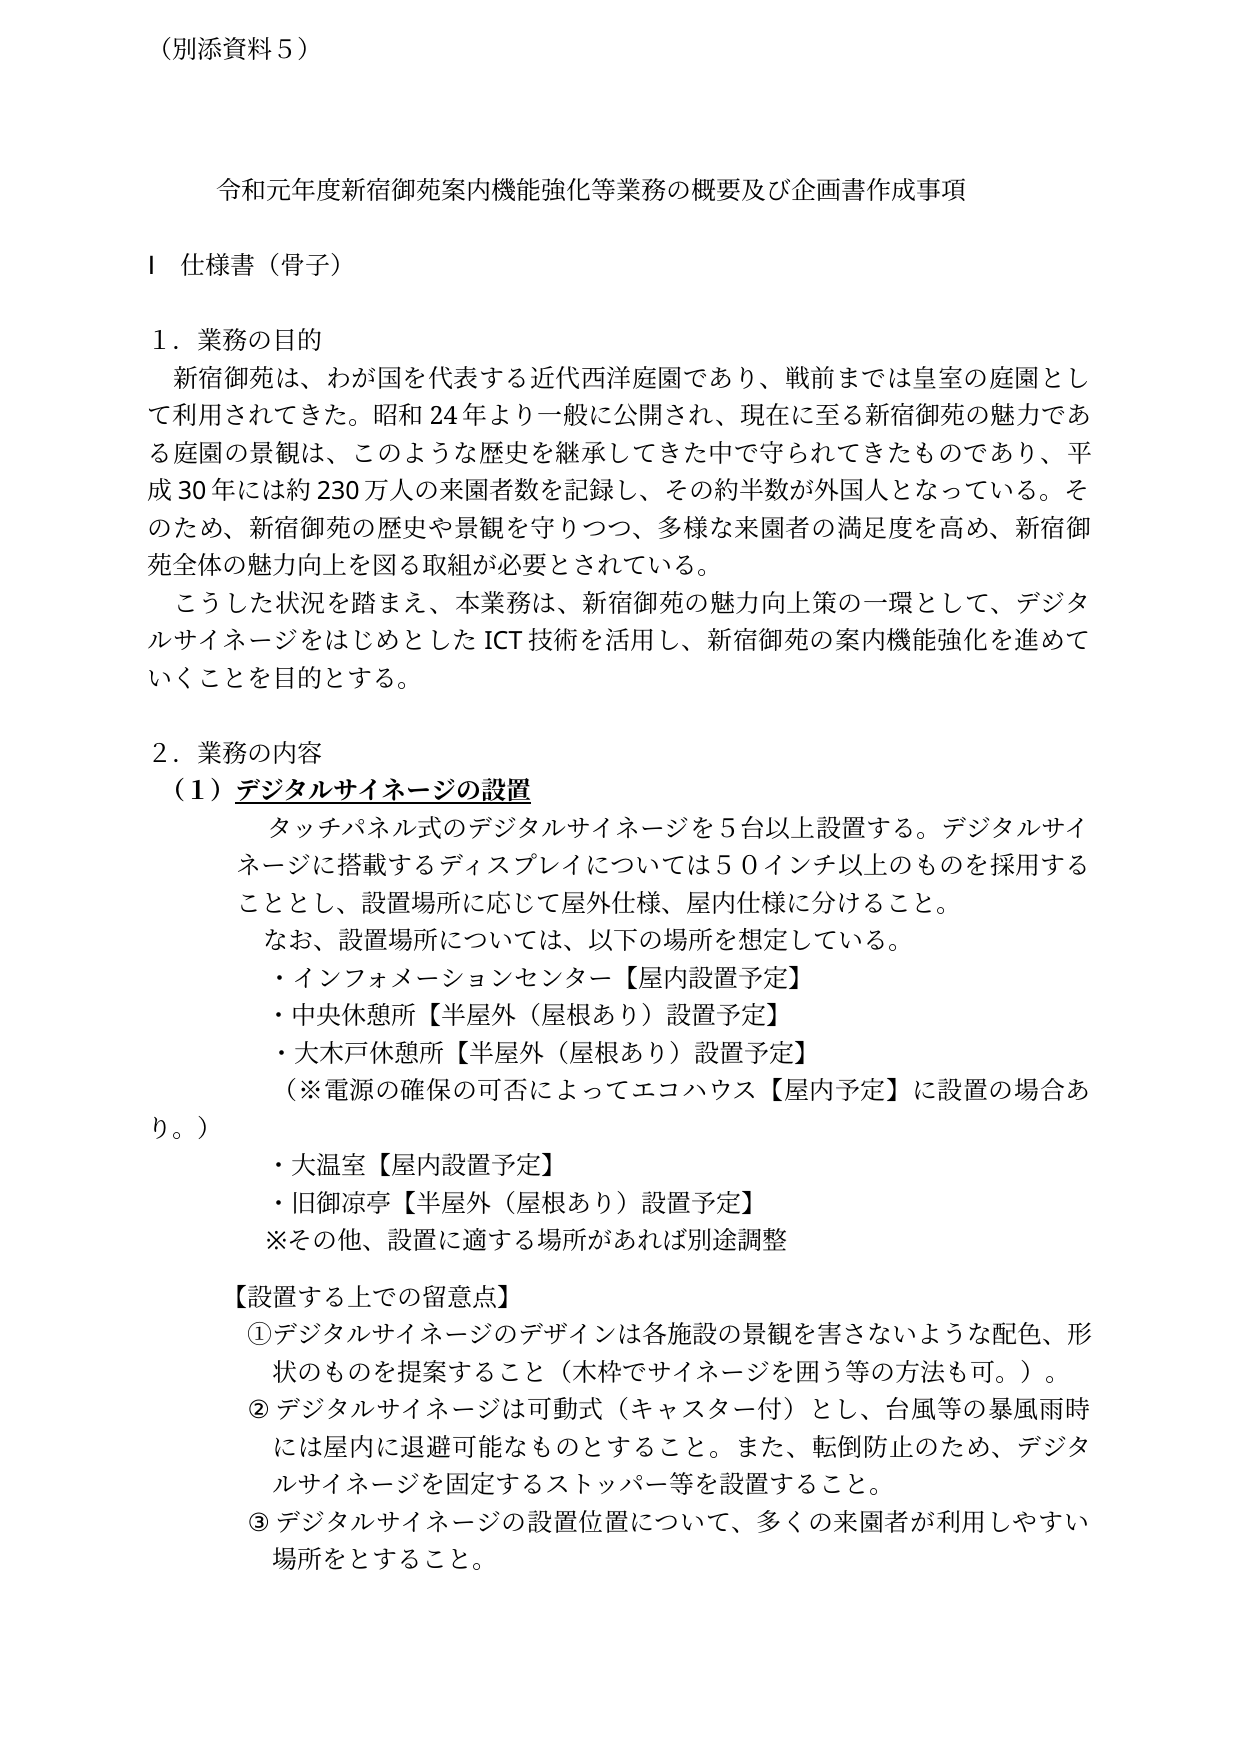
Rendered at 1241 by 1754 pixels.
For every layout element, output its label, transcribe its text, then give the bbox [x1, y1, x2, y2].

text ※その他、設置に適する場所があれば別途調整 [236, 1220, 1092, 1258]
list ②デジタルサイネージは可動式（キャスター付）とし、台風等の暴風雨時には屋内に退避可能なものとすること。また、転倒防止のため、デジタルサイネージを固定するストッパー等を設置すること。 [247, 1389, 1092, 1502]
text ・旧御凉亭【半屋外（屋根あり）設置予定】 [236, 1183, 1092, 1220]
text ・大温室【屋内設置予定】 [236, 1145, 1092, 1183]
text 新宿御苑は、わが国を代表する近代西洋庭園であり、戦前までは皇室の庭園として利用されてきた。昭和24年より一般に公開され、現在に至る新宿御苑の魅力である庭園の景観は、このような歴史を継承してきた中で守られてきたものであり、平成30年には約230万人の来園者数を記録し、その約半数が外国人となっている。そのため、新宿御苑の歴史や景観を守りつつ、多様な来園者の満足度を高め、新宿御苑全体の魅力向上を図る取組が必要とされている。 [148, 358, 1092, 583]
text 【設置する上での留意点】 [148, 1277, 1092, 1314]
text Ⅰ 仕様書（骨子） [148, 245, 1092, 283]
list ③デジタルサイネージの設置位置について、多くの来園者が利用しやすい場所をとすること。 [247, 1502, 1092, 1577]
text タッチパネル式のデジタルサイネージを５台以上設置する。デジタルサイネージに搭載するディスプレイについては５０インチ以上のものを採用することとし、設置場所に応じて屋外仕様、屋内仕様に分けること。 [192, 808, 1092, 920]
text なお、設置場所については、以下の場所を想定している。 [214, 920, 1092, 958]
text ２．業務の内容 [148, 733, 1092, 770]
text １．業務の目的 [148, 320, 1092, 358]
text ①デジタルサイネージのデザインは各施設の景観を害さないような配色、形状のものを提案すること（木枠でサイネージを囲う等の方法も可。）。 [148, 1314, 1092, 1389]
text こうした状況を踏まえ、本業務は、新宿御苑の魅力向上策の一環として、デジタルサイネージをはじめとしたICT技術を活用し、新宿御苑の案内機能強化を進めていくことを目的とする。 [148, 583, 1092, 695]
text （１）デジタルサイネージの設置 [148, 770, 1092, 808]
text 令和元年度新宿御苑案内機能強化等業務の概要及び企画書作成事項 [191, 170, 1092, 208]
text （※電源の確保の可否によってエコハウス【屋内予定】に設置の場合あり。） [148, 1070, 1092, 1145]
text ・中央休憩所【半屋外（屋根あり）設置予定】 [236, 995, 1092, 1033]
text ・大木戸休憩所【半屋外（屋根あり）設置予定】 [269, 1033, 1092, 1070]
text ・インフォメーションセンター【屋内設置予定】 [192, 958, 1092, 995]
